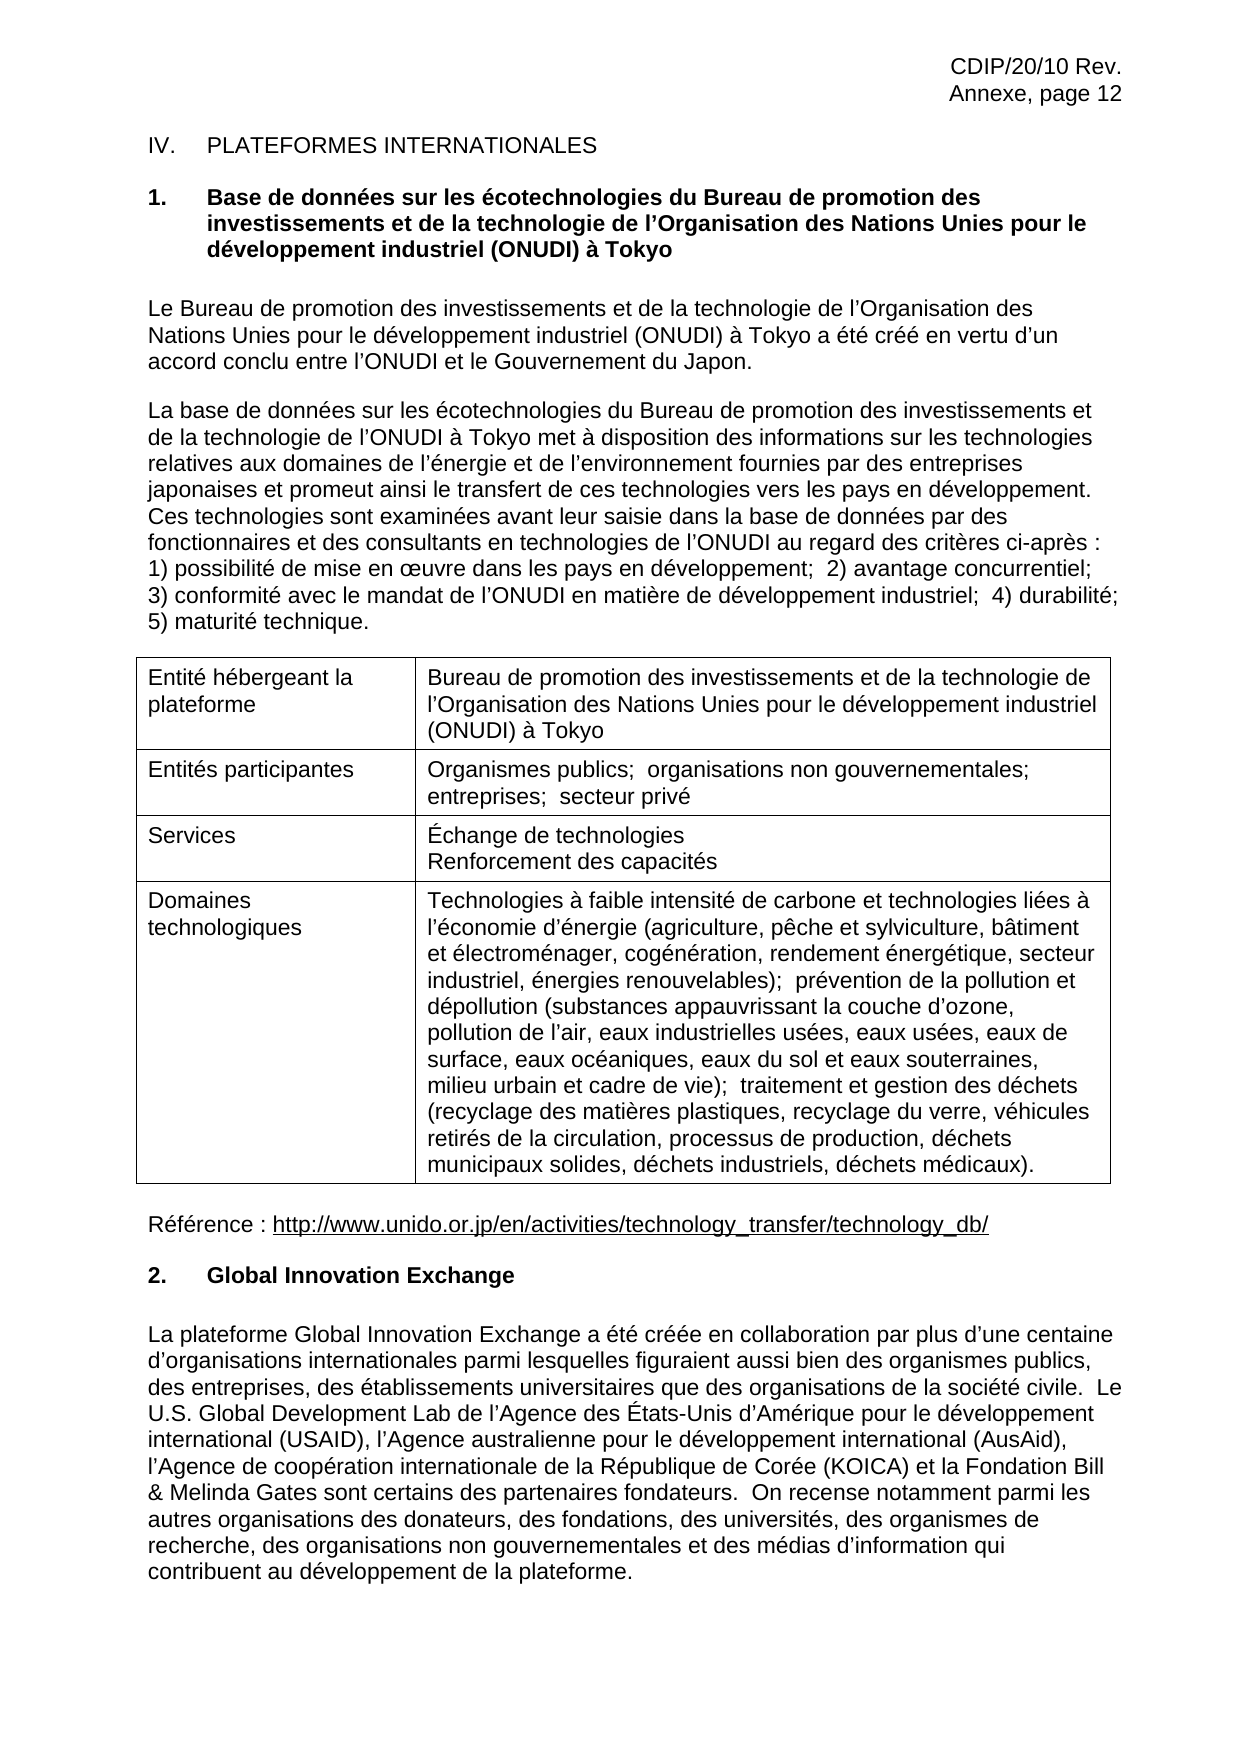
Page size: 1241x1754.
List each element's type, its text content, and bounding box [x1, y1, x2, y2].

table_cell Échange de technologies Renforcement des capacités [416, 816, 1110, 881]
table_cell Services [137, 816, 415, 881]
list La base de données sur les écotechnologies du Bureau de promotion des investissements et de la technologie de l’ONUDI à Tokyo met à disposition des informations sur les technologies relatives aux domaines de l’énergie et de l’environnement fournies par des entreprises japonaises et promeut ainsi le transfert de ces technologies vers les pays en développement. Ces technologies sont examinées avant leur saisie dans la base de données par des fonctionnaires et des consultants en technologies de l’ONUDI au regard des critères ci-après : 1) possibilité de mise en œuvre dans les pays en développement; 2) avantage concurrentiel; 3) conformité avec le mandat de l’ONUDI en matière de développement industriel; 4) durabilité; 5) maturité technique. [148, 397, 1122, 634]
list Référence : http://www.unido.or.jp/en/activities/technology_transfer/technology_db/ [148, 1211, 1122, 1237]
list Le Bureau de promotion des investissements et de la technologie de l’Organisation des Nations Unies pour le développement industriel (ONUDI) à Tokyo a été créé en vertu d’un accord conclu entre l’ONUDI et le Gouvernement du Japon. [148, 295, 1122, 374]
subtitle IV. Plateformes internationales [148, 132, 1122, 158]
table_cell Entités participantes [137, 750, 415, 815]
table_header Bureau de promotion des investissements et de la technologie de l’Organisation des Nations Unies pour le développement industriel (ONUDI) à Tokyo [416, 658, 1110, 749]
subtitle Global Innovation Exchange [148, 1262, 1122, 1288]
list La plateforme Global Innovation Exchange a été créée en collaboration par plus d’une centaine d’organisations internationales parmi lesquelles figuraient aussi bien des organismes publics, des entreprises, des établissements universitaires que des organisations de la société civile. Le U.S. Global Development Lab de l’Agence des États-Unis d’Amérique pour le développement international (USAID), l’Agence australienne pour le développement international (AusAid), l’Agence de coopération internationale de la République de Corée (KOICA) et la Fondation Bill & Melinda Gates sont certains des partenaires fondateurs. On recense notamment parmi les autres organisations des donateurs, des fondations, des universités, des organismes de recherche, des organisations non gouvernementales et des médias d’information qui contribuent au développement de la plateforme. [148, 1321, 1122, 1584]
table_cell Technologies à faible intensité de carbone et technologies liées à l’économie d’énergie (agriculture, pêche et sylviculture, bâtiment et électroménager, cogénération, rendement énergétique, secteur industriel, énergies renouvelables); prévention de la pollution et dépollution (substances appauvrissant la couche d’ozone, pollution de l’air, eaux industrielles usées, eaux usées, eaux de surface, eaux océaniques, eaux du sol et eaux souterraines, milieu urbain et cadre de vie); traitement et gestion des déchets (recyclage des matières plastiques, recyclage du verre, véhicules retirés de la circulation, processus de production, déchets municipaux solides, déchets industriels, déchets médicaux). [416, 882, 1110, 1183]
subtitle Base de données sur les écotechnologies du Bureau de promotion des investissements et de la technologie de l’Organisation des Nations Unies pour le développement industriel (ONUDI) à Tokyo [148, 183, 1122, 263]
table_header Entité hébergeant la plateforme [137, 658, 415, 749]
table_cell Domaines technologiques [137, 882, 415, 1183]
table_cell Organismes publics; organisations non gouvernementales; entreprises; secteur privé [416, 750, 1110, 815]
